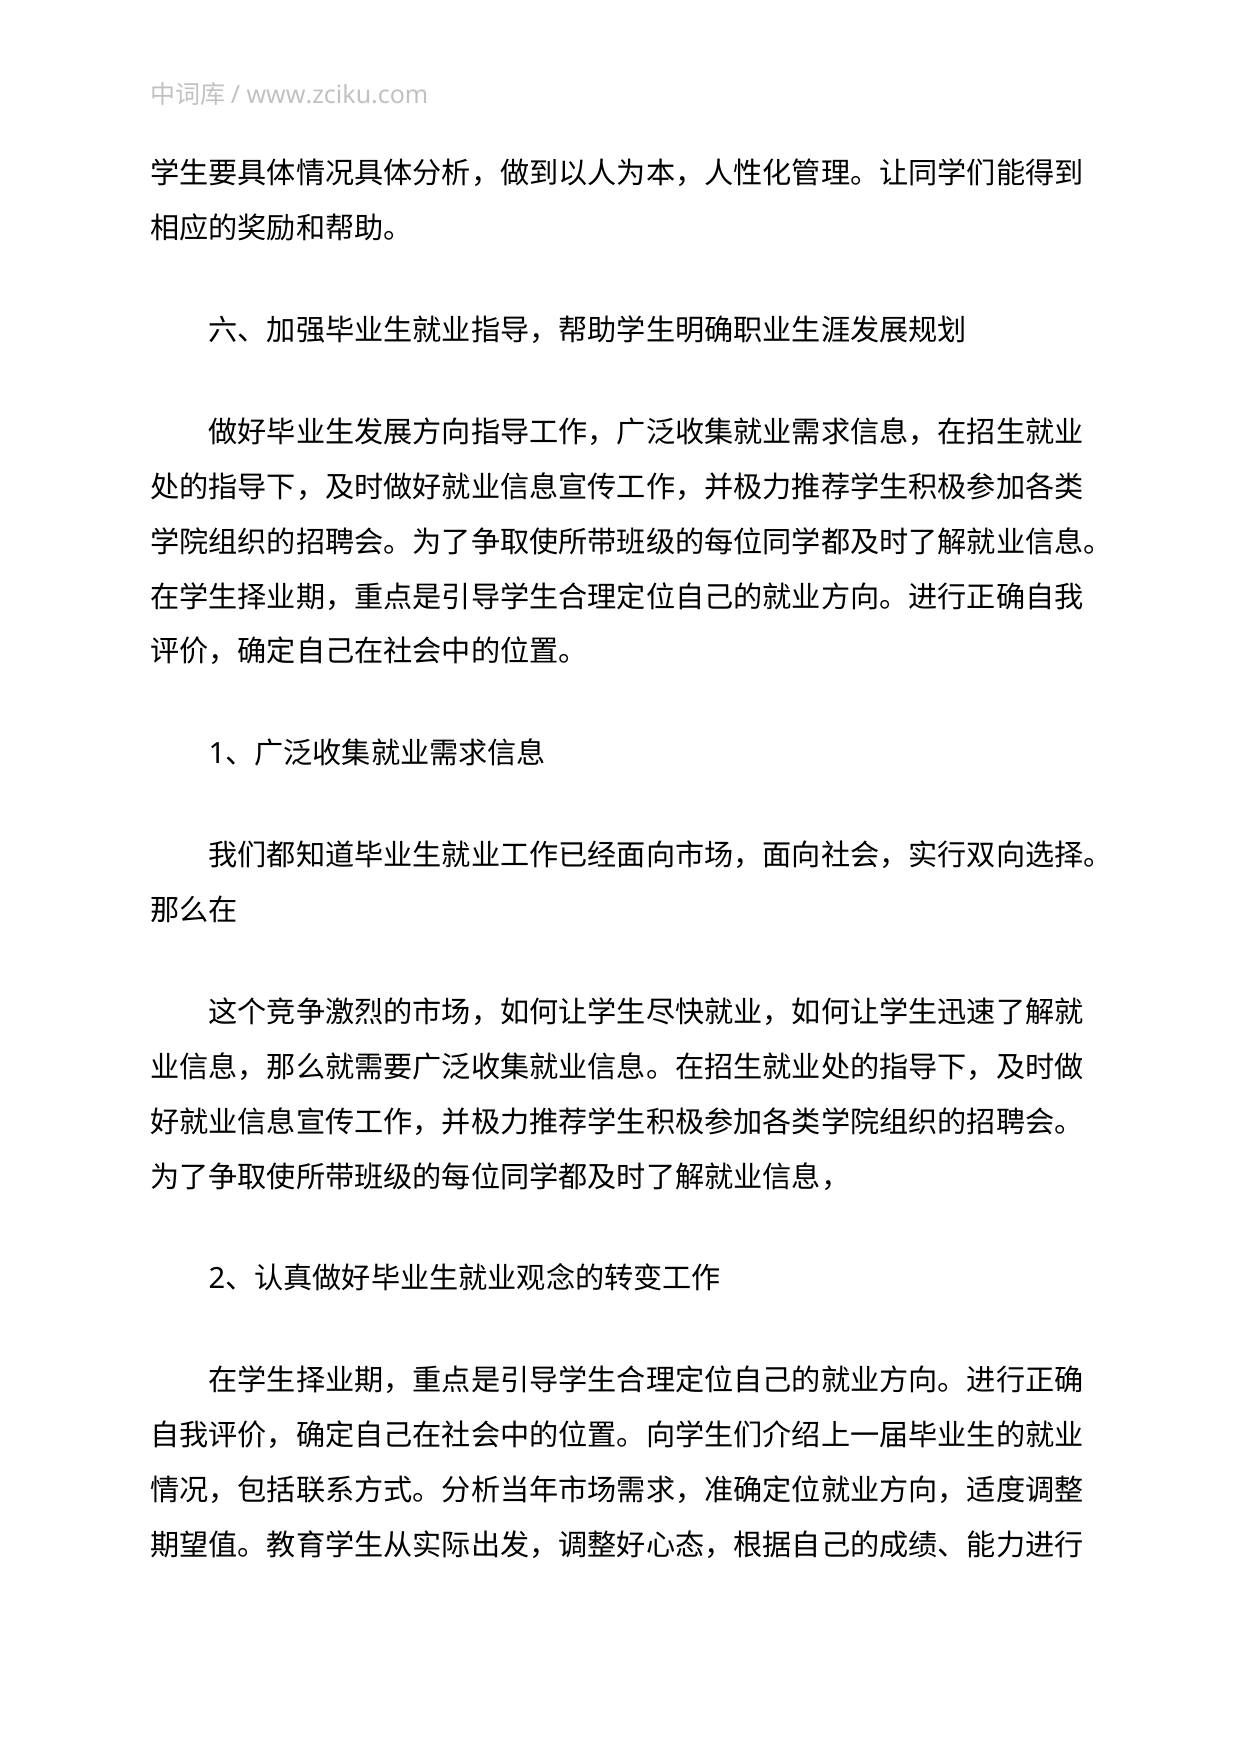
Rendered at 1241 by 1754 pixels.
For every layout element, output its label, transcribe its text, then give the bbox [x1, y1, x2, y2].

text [150, 1357, 1090, 1564]
text 六、加强毕业生就业指导，帮助学生明确职业生涯发展规划 [150, 307, 1090, 349]
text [150, 150, 1090, 247]
text 2、认真做好毕业生就业观念的转变工作 [150, 1255, 1090, 1297]
text 这个竞争激烈的市场，如何让学生尽快就业，如何让学生迅速了解就业信息，那么就需要广泛收集就业信息。在招生就业处的指导下，及时做好就业信息宣传工作，并极力推荐学生积极参加各类学院组织的招聘会。为了争取使所带班级的每位同学都及时了解就业信息， [150, 988, 1090, 1195]
text 做好毕业生发展方向指导工作，广泛收集就业需求信息，在招生就业处的指导下，及时做好就业信息宣传工作，并极力推荐学生积极参加各类学院组织的招聘会。为了争取使所带班级的每位同学都及时了解就业信息。在学生择业期，重点是引导学生合理定位自己的就业方向。进行正确自我评价，确定自己在社会中的位置。 [150, 408, 1090, 670]
text 我们都知道毕业生就业工作已经面向市场，面向社会，实行双向选择。那么在 [150, 832, 1090, 929]
text 1、广泛收集就业需求信息 [150, 730, 1090, 772]
